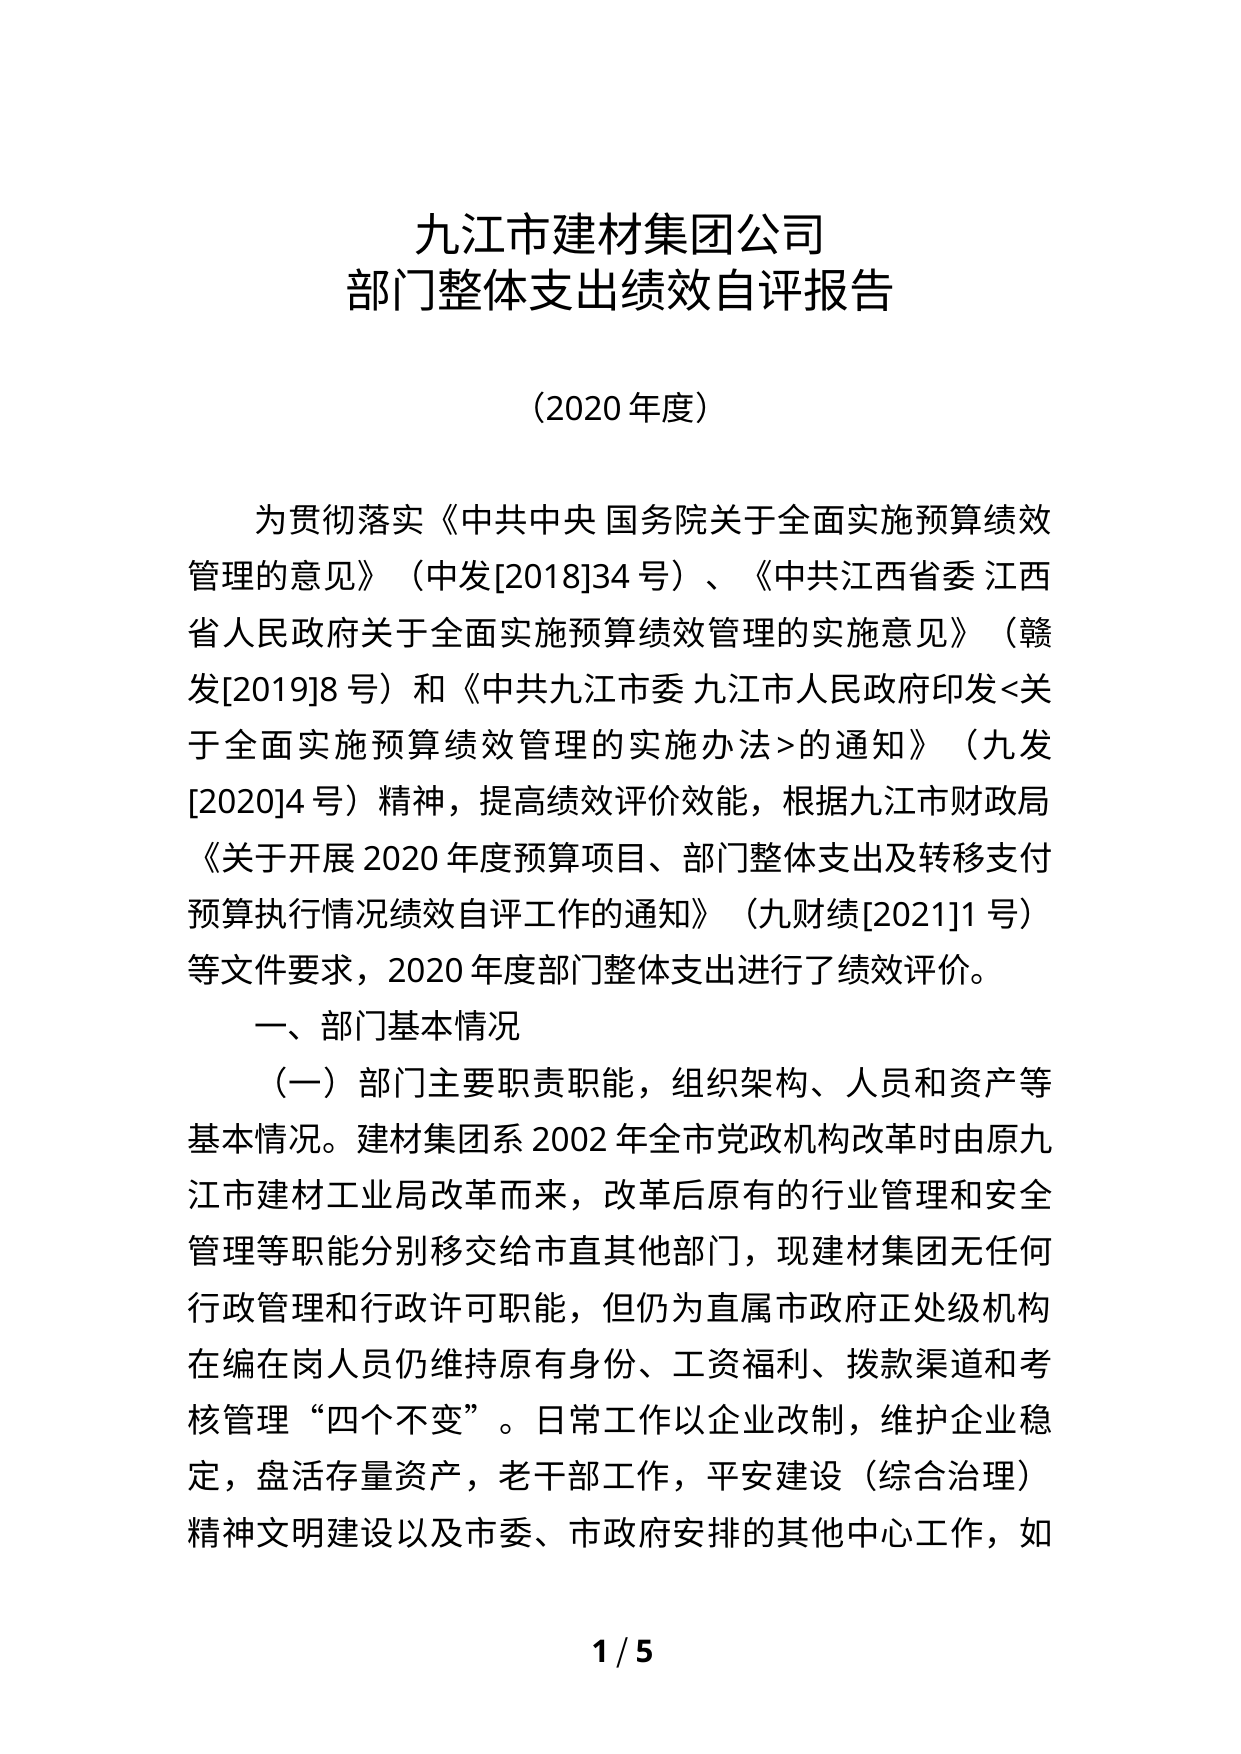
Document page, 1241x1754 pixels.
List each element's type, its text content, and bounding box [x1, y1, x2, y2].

text 九江市建材集团公司 [187, 206, 1053, 262]
text （2020年度） [187, 375, 1053, 431]
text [187, 1050, 1053, 1556]
text 部门整体支出绩效自评报告 [187, 262, 1053, 319]
text 一、部门基本情况 [187, 994, 1053, 1050]
text 为贯彻落实《中共中央 国务院关于全面实施预算绩效管理的意见》（中发[2018]34号）、《中共江西省委 江西省人民政府关于全面实施预算绩效管理的实施意见》（赣发[2019]8号）和《中共九江市委 九江市人民政府印发<关于全面实施预算绩效管理的实施办法>的通知》（九发[2020]4号）精神，提高绩效评价效能，根据九江市财政局《关于开展2020年度预算项目、部门整体支出及转移支付预算执行情况绩效自评工作的通知》（九财绩[2021]1号）等文件要求，2020年度部门整体支出进行了绩效评价。 [187, 487, 1053, 994]
